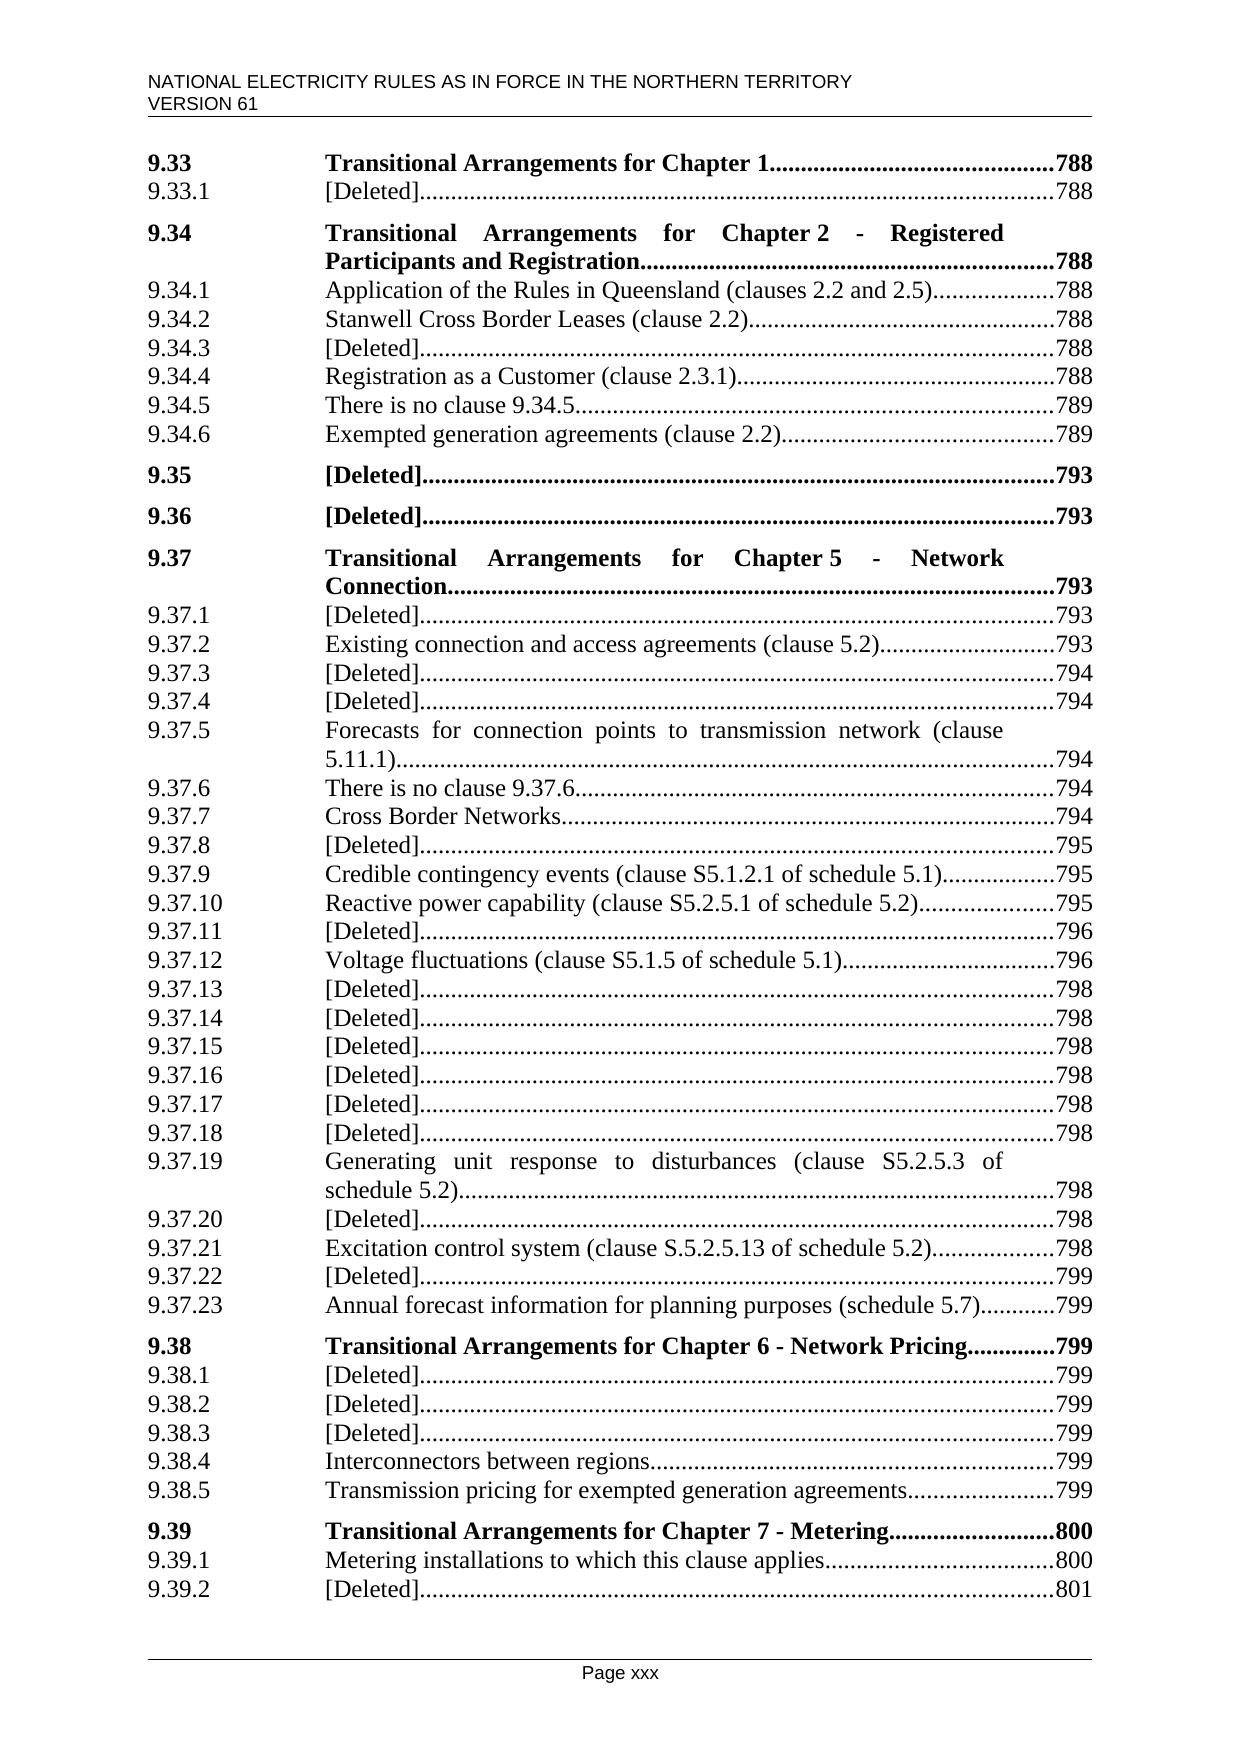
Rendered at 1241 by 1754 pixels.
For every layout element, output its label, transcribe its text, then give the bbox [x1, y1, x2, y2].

text 9.37.15 [Deleted] 798 [148, 1031, 1004, 1060]
text 9.37.3 [Deleted] 794 [148, 658, 1004, 686]
text 9.37.9 Credible contingency events (clause S5.1.2.1 of schedule 5.1) 795 [148, 859, 1004, 888]
text 9.37.4 [Deleted] 794 [148, 686, 1004, 715]
text 9.37.21 Excitation control system (clause S.5.2.5.13 of schedule 5.2) 798 [148, 1233, 1004, 1261]
text 9.37.19 Generating unit response to disturbances (clause S5.2.5.3 of schedule 5.2) 798 [148, 1146, 1004, 1204]
text 9.34 Transitional Arrangements for Chapter 2 - Registered Participants and Registration 788 [148, 218, 1004, 275]
text 9.37.12 Voltage fluctuations (clause S5.1.5 of schedule 5.1) 796 [148, 945, 1004, 974]
text 9.37.10 Reactive power capability (clause S5.2.5.1 of schedule 5.2) 795 [148, 888, 1004, 916]
text 9.37.5 Forecasts for connection points to transmission network (clause 5.11.1) 794 [148, 715, 1004, 773]
text 9.33 Transitional Arrangements for Chapter 1 788 [148, 148, 1004, 176]
text 9.38.2 [Deleted] 799 [148, 1389, 1004, 1418]
text 9.34.4 Registration as a Customer (clause 2.3.1) 788 [148, 361, 1004, 390]
text 9.39.1 Metering installations to which this clause applies 800 [148, 1545, 1004, 1574]
text 9.35 [Deleted] 793 [148, 460, 1004, 489]
text 9.37.6 There is no clause 9.37.6 794 [148, 773, 1004, 801]
text 9.34.2 Stanwell Cross Border Leases (clause 2.2) 788 [148, 304, 1004, 333]
text 9.37.16 [Deleted] 798 [148, 1060, 1004, 1089]
text 9.39 Transitional Arrangements for Chapter 7 - Metering 800 [148, 1516, 1004, 1545]
text 9.34.1 Application of the Rules in Queensland (clauses 2.2 and 2.5) 788 [148, 275, 1004, 304]
text 9.33.1 [Deleted] 788 [148, 176, 1004, 205]
text 9.37.17 [Deleted] 798 [148, 1089, 1004, 1118]
text 9.36 [Deleted] 793 [148, 501, 1004, 530]
text 9.34.3 [Deleted] 788 [148, 333, 1004, 361]
text 9.38.1 [Deleted] 799 [148, 1360, 1004, 1389]
text 9.37.20 [Deleted] 798 [148, 1204, 1004, 1233]
text 9.37.7 Cross Border Networks 794 [148, 801, 1004, 830]
text 9.37.8 [Deleted] 795 [148, 830, 1004, 859]
text 9.38 Transitional Arrangements for Chapter 6 - Network Pricing 799 [148, 1331, 1004, 1360]
text 9.37.14 [Deleted] 798 [148, 1003, 1004, 1031]
text 9.37.13 [Deleted] 798 [148, 974, 1004, 1003]
text 9.37 Transitional Arrangements for Chapter 5 - Network Connection 793 [148, 543, 1004, 600]
text 9.34.5 There is no clause 9.34.5 789 [148, 390, 1004, 419]
text 9.34.6 Exempted generation agreements (clause 2.2) 789 [148, 419, 1004, 448]
text 9.38.3 [Deleted] 799 [148, 1418, 1004, 1446]
text 9.37.18 [Deleted] 798 [148, 1118, 1004, 1146]
text 9.37.2 Existing connection and access agreements (clause 5.2) 793 [148, 629, 1004, 658]
text 9.37.11 [Deleted] 796 [148, 916, 1004, 945]
text 9.39.2 [Deleted] 801 [148, 1574, 1004, 1603]
text 9.37.23 Annual forecast information for planning purposes (schedule 5.7) 799 [148, 1290, 1004, 1319]
text 9.38.4 Interconnectors between regions 799 [148, 1446, 1004, 1475]
text 9.37.1 [Deleted] 793 [148, 600, 1004, 629]
text 9.38.5 Transmission pricing for exempted generation agreements 799 [148, 1475, 1004, 1504]
text 9.37.22 [Deleted] 799 [148, 1261, 1004, 1290]
